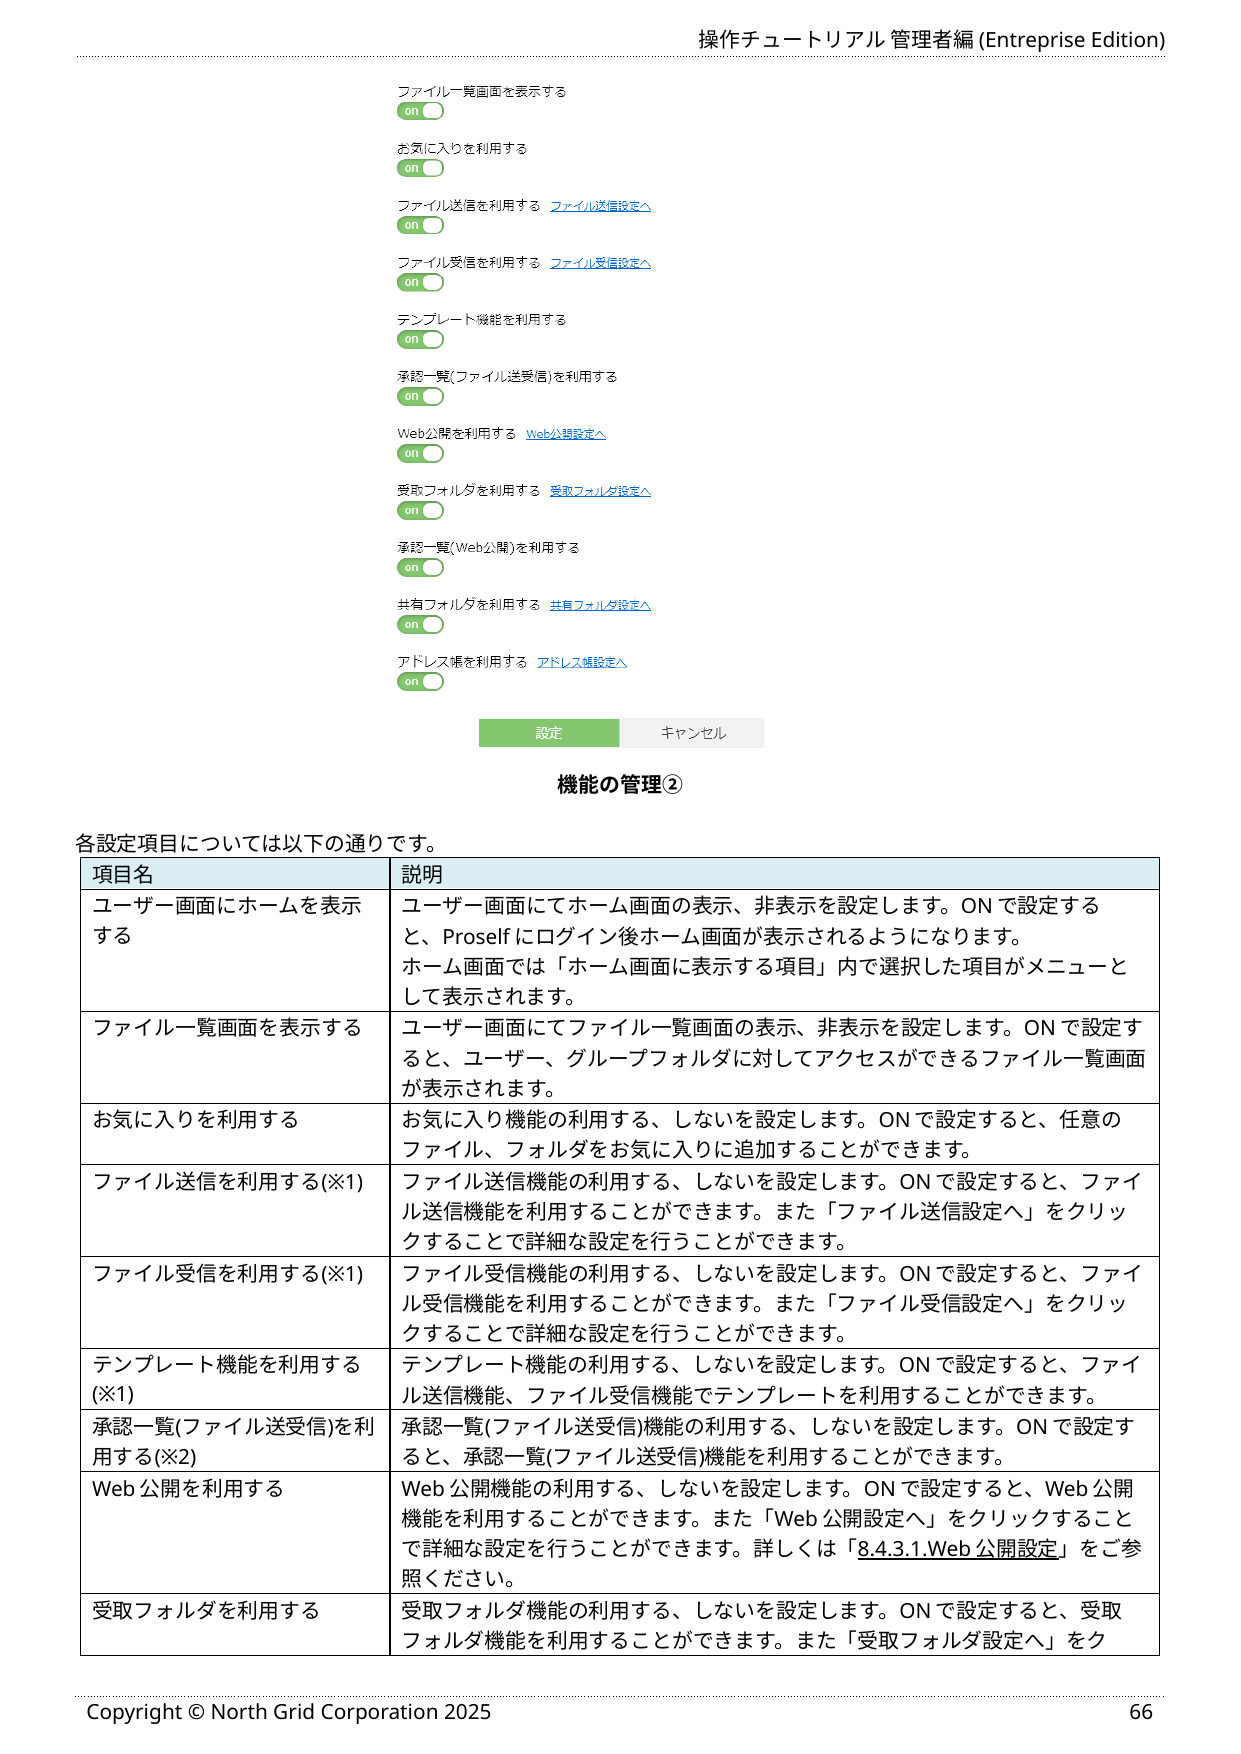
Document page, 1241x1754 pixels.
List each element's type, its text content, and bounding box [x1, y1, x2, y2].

table_cell Web公開機能の利用する、しないを設定します。ONで設定すると、Web公開機能を利用することができます。また「Web公開設定へ」をクリックすることで詳細な設定を行うことができます。詳しくは「8.4.3.1.Web公開設定」をご参照ください。 [391, 1472, 1159, 1593]
table_cell 承認一覧(ファイル送受信)を利用する(※2) [81, 1410, 389, 1471]
table_cell ユーザー画面にホームを表示する [81, 890, 389, 1011]
table_header 項目名 [81, 858, 389, 888]
table_cell Web公開を利用する [81, 1472, 389, 1593]
table_cell テンプレート機能の利用する、しないを設定します。ONで設定すると、ファイル送信機能、ファイル受信機能でテンプレートを利用することができます。 [391, 1349, 1159, 1409]
table_cell ファイル受信機能の利用する、しないを設定します。ONで設定すると、ファイル受信機能を利用することができます。また「ファイル受信設定へ」をクリックすることで詳細な設定を行うことができます。 [391, 1257, 1159, 1347]
table_cell ファイル受信を利用する(※1) [81, 1257, 389, 1347]
table_header 説明 [391, 858, 1159, 888]
table_cell 受取フォルダを利用する [81, 1594, 389, 1654]
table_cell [391, 1594, 1159, 1654]
table_cell テンプレート機能を利用する(※1) [81, 1349, 389, 1409]
table_cell 承認一覧(ファイル送受信)機能の利用する、しないを設定します。ONで設定すると、承認一覧(ファイル送受信)機能を利用することができます。 [391, 1410, 1159, 1471]
table_cell お気に入りを利用する [81, 1104, 389, 1164]
table_cell お気に入り機能の利用する、しないを設定します。ONで設定すると、任意のファイル、フォルダをお気に入りに追加することができます。 [391, 1104, 1159, 1164]
table_cell ユーザー画面にてホーム画面の表示、非表示を設定します。ONで設定すると、Proselfにログイン後ホーム画面が表示されるようになります。 ホーム画面では「ホーム画面に表示する項目」内で選択した項目がメニューとして表示されます。 [391, 890, 1159, 1011]
table_cell ファイル送信機能の利用する、しないを設定します。ONで設定すると、ファイル送信機能を利用することができます。また「ファイル送信設定へ」をクリックすることで詳細な設定を行うことができます。 [391, 1165, 1159, 1256]
table_cell ファイル一覧画面を表示する [81, 1012, 389, 1102]
picture [295, 75, 945, 769]
table_cell ユーザー画面にてファイル一覧画面の表示、非表示を設定します。ONで設定すると、ユーザー、グループフォルダに対してアクセスができるファイル一覧画面が表示されます。 [391, 1012, 1159, 1102]
table_cell ファイル送信を利用する(※1) [81, 1165, 389, 1256]
text 各設定項目については以下の通りです。 [75, 827, 1165, 857]
text 機能の管理② [75, 768, 1165, 799]
